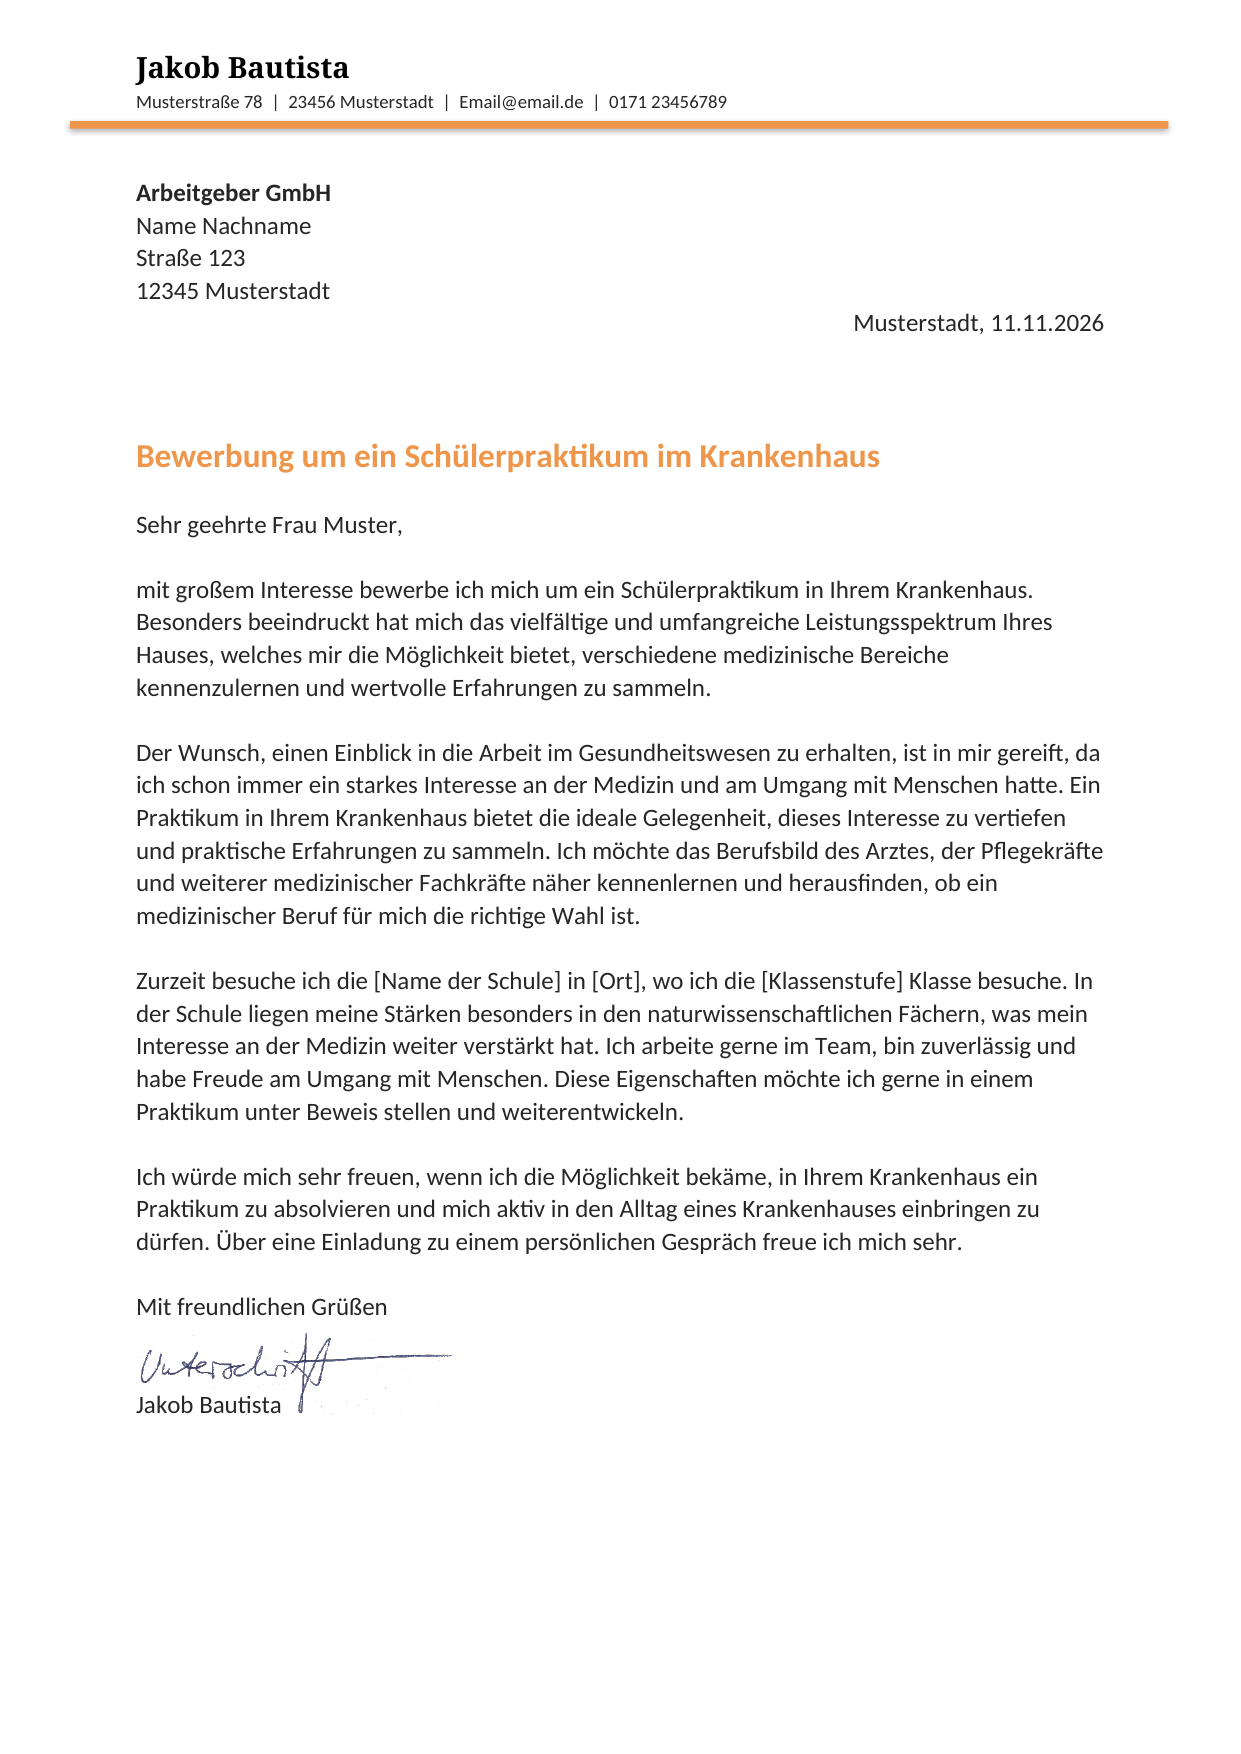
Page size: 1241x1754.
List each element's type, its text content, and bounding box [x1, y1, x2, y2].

text Bewerbung um ein Schülerpraktikum im Krankenhaus [136, 435, 1104, 476]
subtitle Sehr geehrte Frau Muster, [136, 509, 1104, 539]
text Der Wunsch, einen Einblick in die Arbeit im Gesundheitswesen zu erhalten, ist in mir gereift, da ich schon immer ein starkes Interesse an der Medizin und am Umgang mit Menschen hatte. Ein Praktikum in Ihrem Krankenhaus bietet die ideale Gelegenheit, dieses Interesse zu vertiefen und praktische Erfahrungen zu sammeln. Ich möchte das Berufsbild des Arztes, der Pflegekräfte und weiterer medizinischer Fachkräfte näher kennenlernen und herausfinden, ob ein medizinischer Beruf für mich die richtige Wahl ist. [136, 737, 1104, 931]
text mit großem Interesse bewerbe ich mich um ein Schülerpraktikum in Ihrem Krankenhaus. Besonders beeindruckt hat mich das vielfältige und umfangreiche Leistungsspektrum Ihres Hauses, welches mir die Möglichkeit bietet, verschiedene medizinische Bereiche kennenzulernen und wertvolle Erfahrungen zu sammeln. [136, 574, 1104, 702]
text Musterstadt, 08.08.2024 [136, 308, 1104, 338]
text Zurzeit besuche ich die [Name der Schule] in [Ort], wo ich die [Klassenstufe] Klasse besuche. In der Schule liegen meine Stärken besonders in den naturwissenschaftlichen Fächern, was mein Interesse an der Medizin weiter verstärkt hat. Ich arbeite gerne im Team, bin zuverlässig und habe Freude am Umgang mit Menschen. Diese Eigenschaften möchte ich gerne in einem Praktikum unter Beweis stellen und weiterentwickeln. [136, 965, 1104, 1126]
picture [135, 1332, 458, 1416]
text 12345 Musterstadt [136, 275, 1104, 306]
text Arbeitgeber GmbH [136, 177, 1104, 208]
text Jakob Bautista [136, 1389, 1104, 1419]
text Name Nachname [136, 210, 1104, 240]
text Mit freundlichen Grüßen [136, 1291, 1104, 1322]
text Ich würde mich sehr freuen, wenn ich die Möglichkeit bekäme, in Ihrem Krankenhaus ein Praktikum zu absolvieren und mich aktiv in den Alltag eines Krankenhauses einbringen zu dürfen. Über eine Einladung zu einem persönlichen Gespräch freue ich mich sehr. [136, 1161, 1104, 1257]
text Straße 123 [136, 242, 1104, 273]
